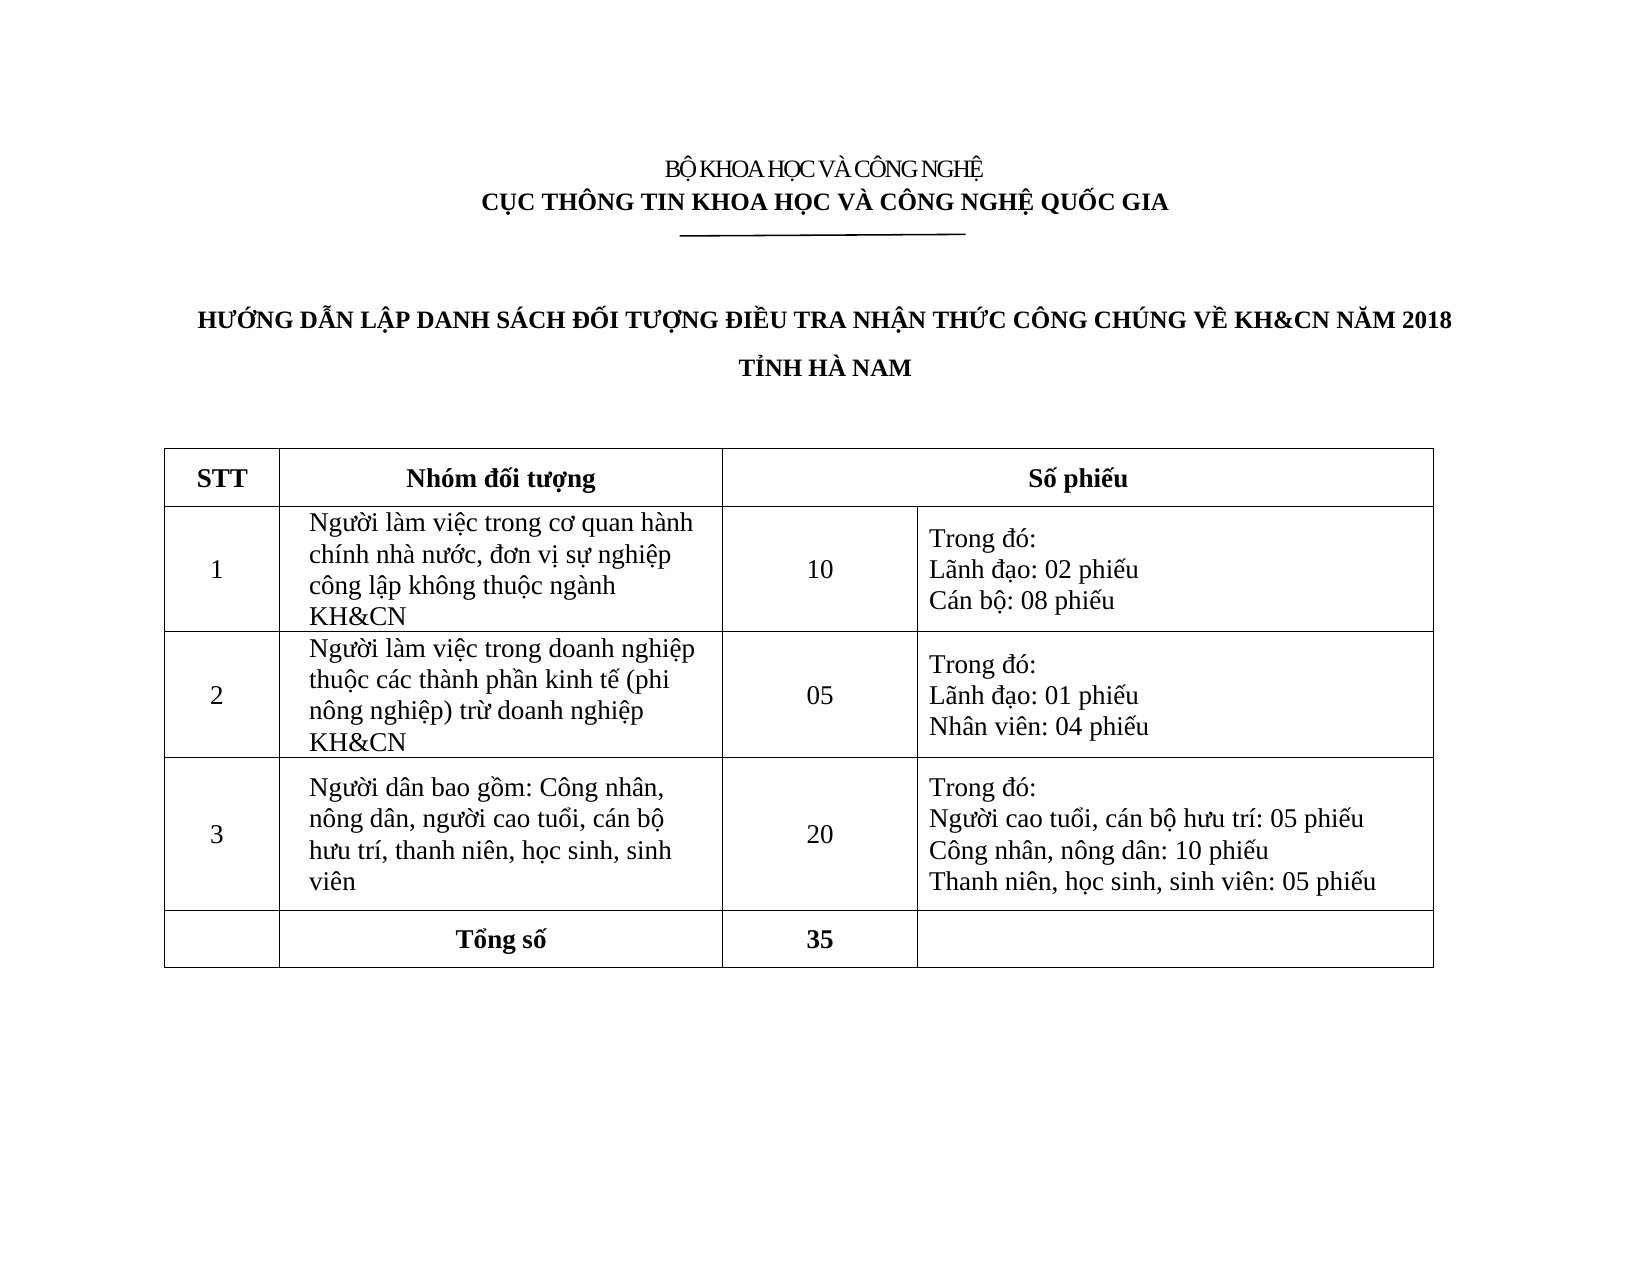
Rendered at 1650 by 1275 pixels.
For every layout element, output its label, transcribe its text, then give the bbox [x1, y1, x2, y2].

table_cell 10 [723, 507, 917, 631]
table_header STT [165, 449, 279, 506]
table_cell 05 [723, 632, 917, 757]
table_cell 1 [165, 507, 279, 631]
table_cell Người làm việc trong cơ quan hành chính nhà nước, đơn vị sự nghiệp công lập không thuộc ngành KH&CN [280, 507, 722, 631]
subtitle BỘ KHOA HỌC VÀ CÔNG NGHỆ [150, 154, 1500, 183]
table_cell Người làm việc trong doanh nghiệp thuộc các thành phần kinh tế (phi nông nghiệp) trừ doanh nghiệp KH&CN [280, 632, 722, 757]
table_header Nhóm đối tượng [280, 449, 722, 506]
table_cell Trong đó: Người cao tuổi, cán bộ hưu trí: 05 phiếu Công nhân, nông dân: 10 phiếu Thanh niên, học sinh, sinh viên: 05 phiếu [918, 758, 1433, 910]
table_cell [918, 911, 1433, 967]
table_cell Người dân bao gồm: Công nhân, nông dân, người cao tuổi, cán bộ hưu trí, thanh niên, học sinh, sinh viên [280, 758, 722, 910]
table_cell 35 [723, 911, 917, 967]
table_cell 2 [165, 632, 279, 757]
table_cell Trong đó: Lãnh đạo: 02 phiếu Cán bộ: 08 phiếu [918, 507, 1433, 631]
table_cell 20 [723, 758, 917, 910]
table_cell Tổng số [280, 911, 722, 967]
table_cell [165, 911, 279, 967]
text HƯỚNG DẪN LẬP DANH SÁCH ĐỐI TƯỢNG ĐIỀU TRA NHẬN THỨC CÔNG CHÚNG VỀ KH&CN NĂM 2018 [150, 305, 1500, 334]
text TỈNH HÀ NAM [150, 353, 1500, 382]
table_header Số phiếu [723, 449, 1433, 506]
table_cell 3 [165, 758, 279, 910]
table_cell Trong đó: Lãnh đạo: 01 phiếu Nhân viên: 04 phiếu [918, 632, 1433, 757]
text CỤC THÔNG TIN KHOA HỌC VÀ CÔNG NGHỆ QUỐC GIA [150, 187, 1500, 216]
